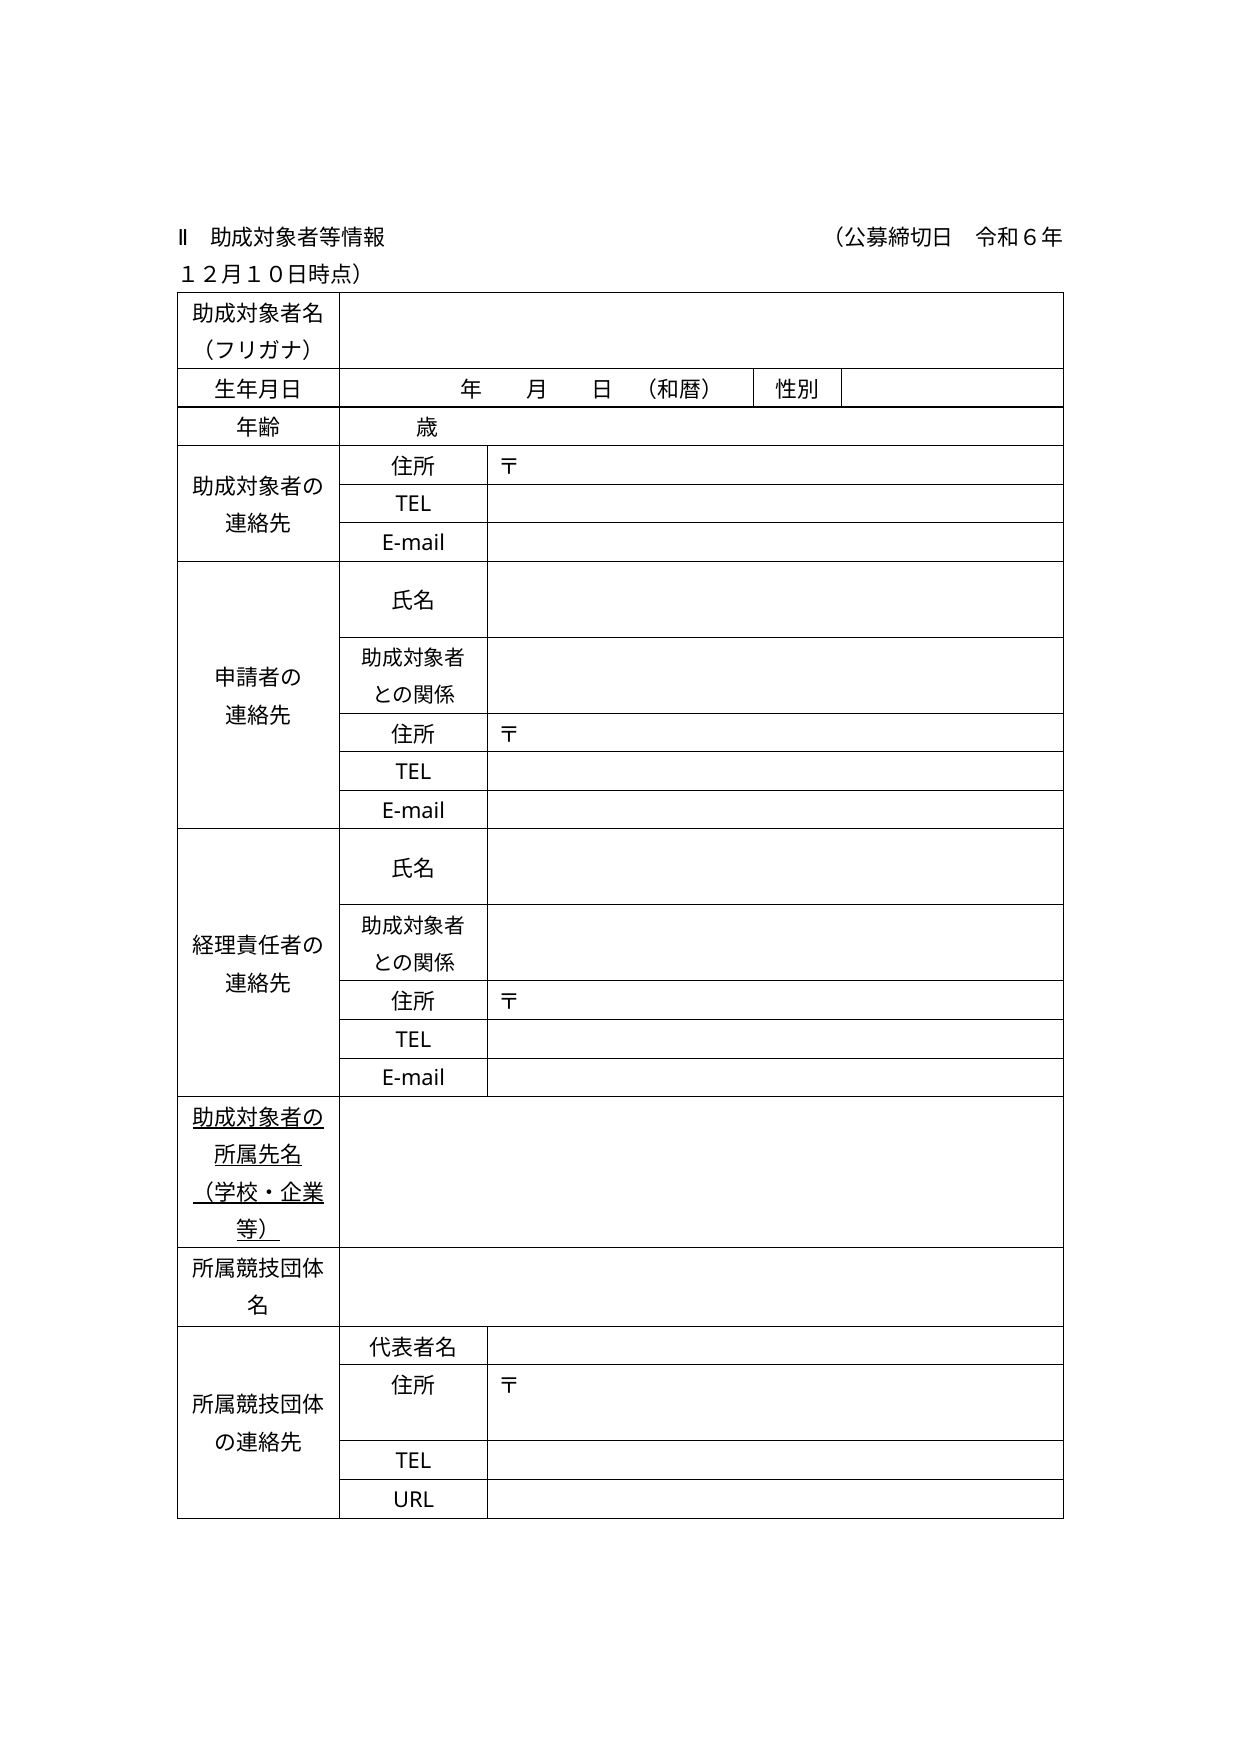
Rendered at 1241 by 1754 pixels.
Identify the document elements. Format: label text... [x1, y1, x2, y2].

table_cell [340, 1097, 1063, 1247]
table_cell [488, 1327, 1063, 1364]
table_cell 助成対象者 との関係 [340, 638, 487, 713]
table_cell 〒 [488, 1365, 1063, 1440]
table_cell E-mail [340, 523, 487, 561]
table_cell TEL [340, 485, 487, 522]
table_cell E-mail [340, 1059, 487, 1096]
text Ⅱ 助成対象者等情報 （公募締切日 令和６年１２月１０日時点） [177, 217, 1063, 292]
table_cell TEL [340, 1441, 487, 1479]
table_cell E-mail [340, 791, 487, 828]
table_cell 性別 [754, 369, 841, 406]
table_cell 年齢 [178, 408, 339, 445]
table_cell 住所 [340, 446, 487, 483]
table_cell [488, 485, 1063, 522]
table_cell 所属競技団体の連絡先 [178, 1327, 339, 1517]
table_cell 生年月日 [178, 369, 339, 406]
table_cell 助成対象者の 連絡先 [178, 446, 339, 561]
table_cell 氏名 [340, 562, 487, 637]
table_cell [488, 638, 1063, 713]
table_cell 経理責任者の連絡先 [178, 829, 339, 1096]
table_cell [488, 1020, 1063, 1057]
table_cell 住所 [340, 714, 487, 751]
table_cell 年 月 日 （和暦） [340, 369, 753, 406]
table_cell 氏名 [340, 829, 487, 904]
table_header 助成対象者名 （フリガナ） [178, 293, 339, 368]
table_cell TEL [340, 1020, 487, 1057]
table_cell URL [340, 1480, 487, 1517]
table_cell 助成対象者 との関係 [340, 905, 487, 980]
table_cell [488, 905, 1063, 980]
table_cell [488, 562, 1063, 637]
table_cell [488, 752, 1063, 790]
table_cell [488, 523, 1063, 561]
table_cell 助成対象者の所属先名 （学校・企業等） [178, 1097, 339, 1247]
table_cell [488, 1441, 1063, 1479]
table_cell 〒 [488, 714, 1063, 751]
table_cell [488, 791, 1063, 828]
table_cell 〒 [488, 981, 1063, 1019]
table_cell 歳 [340, 408, 1063, 445]
table_cell 申請者の 連絡先 [178, 562, 339, 828]
table_header [340, 293, 1063, 368]
table_cell 住所 [340, 981, 487, 1019]
table_cell [488, 829, 1063, 904]
table_cell [488, 1480, 1063, 1517]
table_cell 〒 [488, 446, 1063, 483]
table_cell [340, 1248, 1063, 1326]
table_cell TEL [340, 752, 487, 790]
table_cell 住所 [340, 1365, 487, 1440]
table_cell [488, 1059, 1063, 1096]
table_cell 代表者名 [340, 1327, 487, 1364]
table_cell [842, 369, 1063, 406]
table_cell 所属競技団体名 [178, 1248, 339, 1326]
